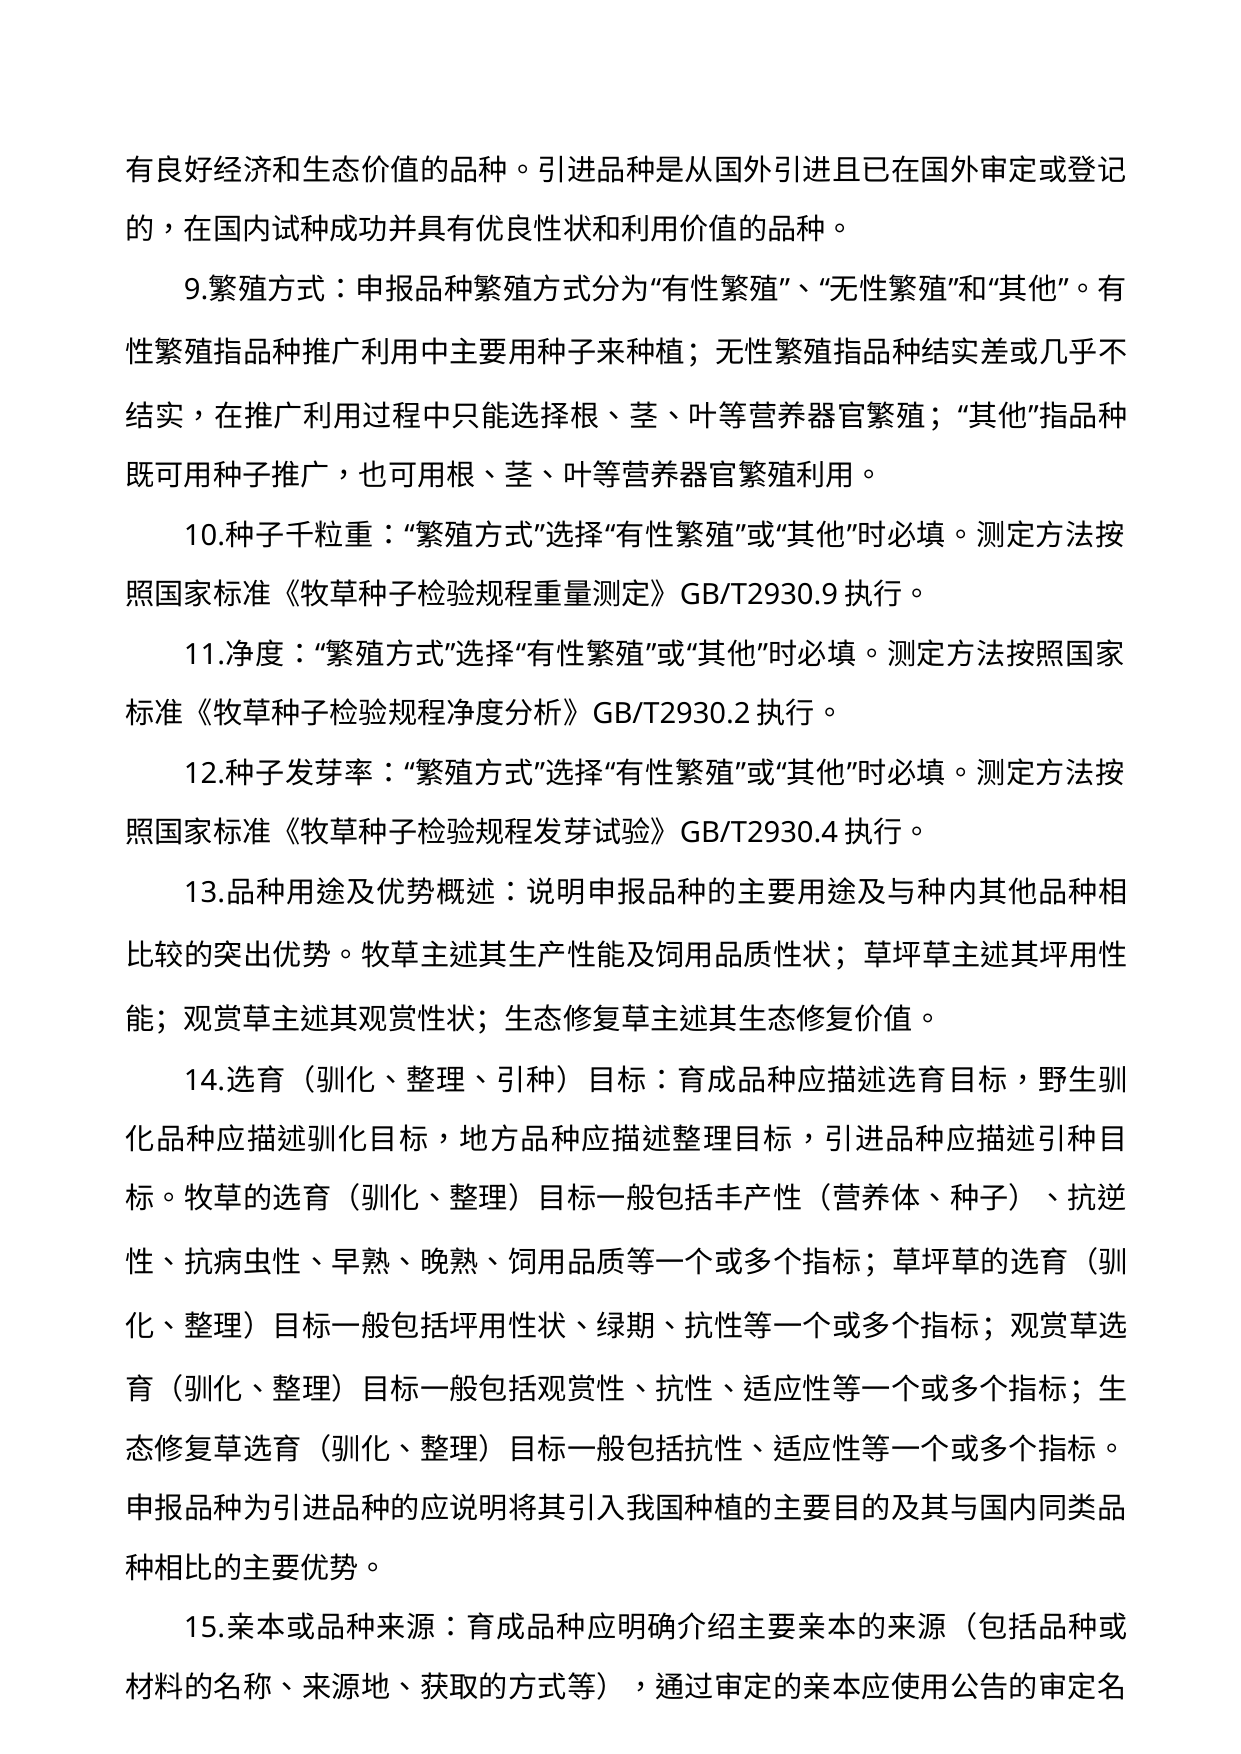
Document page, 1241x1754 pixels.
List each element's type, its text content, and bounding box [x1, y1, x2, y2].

text 12.种子发芽率：“繁殖方式”选择“有性繁殖”或“其他”时必填。测定方法按照国家标准《牧草种子检验规程发芽试验》GB/T2930.4执行。 [125, 752, 1128, 851]
text 11.净度：“繁殖方式”选择“有性繁殖”或“其他”时必填。测定方法按照国家标准《牧草种子检验规程净度分析》GB/T2930.2执行。 [125, 633, 1128, 732]
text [125, 1606, 1128, 1706]
text 13.品种用途及优势概述：说明申报品种的主要用途及与种内其他品种相比较的突出优势。牧草主述其生产性能及饲用品质性状；草坪草主述其坪用性能；观赏草主述其观赏性状；生态修复草主述其生态修复价值。 [125, 871, 1128, 1038]
text 9.繁殖方式：申报品种繁殖方式分为“有性繁殖”、“无性繁殖”和“其他”。有性繁殖指品种推广利用中主要用种子来种植；无性繁殖指品种结实差或几乎不结实，在推广利用过程中只能选择根、茎、叶等营养器官繁殖；“其他”指品种既可用种子推广，也可用根、茎、叶等营养器官繁殖利用。 [125, 268, 1128, 494]
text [125, 149, 1128, 248]
text 10.种子千粒重：“繁殖方式”选择“有性繁殖”或“其他”时必填。测定方法按照国家标准《牧草种子检验规程重量测定》GB/T2930.9执行。 [125, 514, 1128, 613]
text 14.选育（驯化、整理、引种）目标：育成品种应描述选育目标，野生驯化品种应描述驯化目标，地方品种应描述整理目标，引进品种应描述引种目标。牧草的选育（驯化、整理）目标一般包括丰产性（营养体、种子）、抗逆性、抗病虫性、早熟、晚熟、饲用品质等一个或多个指标；草坪草的选育（驯化、整理）目标一般包括坪用性状、绿期、抗性等一个或多个指标；观赏草选育（驯化、整理）目标一般包括观赏性、抗性、适应性等一个或多个指标；生态修复草选育（驯化、整理）目标一般包括抗性、适应性等一个或多个指标。申报品种为引进品种的应说明将其引入我国种植的主要目的及其与国内同类品种相比的主要优势。 [125, 1059, 1128, 1587]
